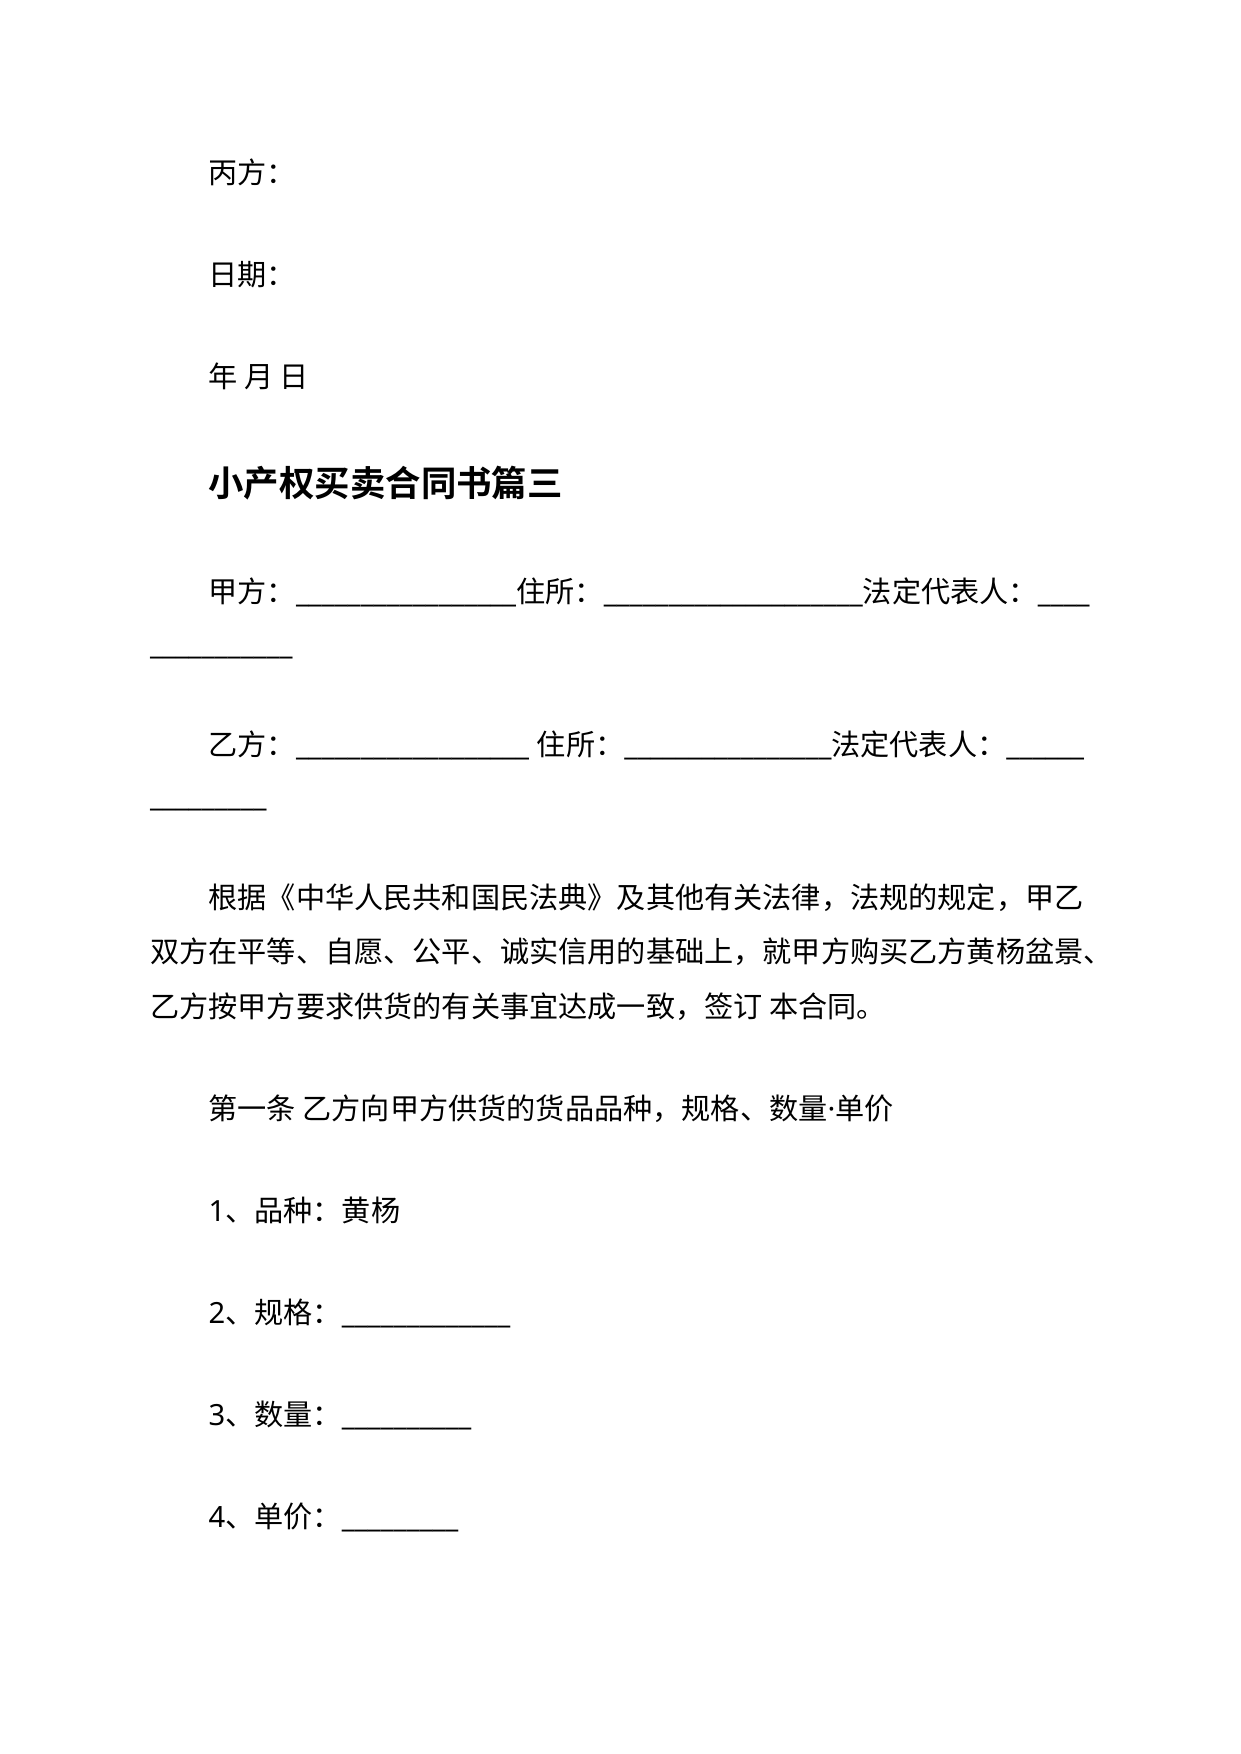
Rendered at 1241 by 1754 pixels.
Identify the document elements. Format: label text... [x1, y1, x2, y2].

text 第一条 乙方向甲方供货的货品品种，规格、数量·单价 [150, 1086, 1090, 1128]
text 日期： [150, 252, 1090, 294]
text 1、品种：黄杨 [150, 1188, 1090, 1230]
text 甲方：_________________住所：____________________法定代表人：_______________ [150, 569, 1090, 663]
text 年 月 日 [150, 353, 1090, 396]
text 小产权买卖合同书篇三 [150, 455, 1090, 507]
text 3、数量：__________ [150, 1392, 1090, 1434]
text 4、单价：_________ [150, 1494, 1090, 1536]
text 2、规格：_____________ [150, 1290, 1090, 1332]
text 根据《中华人民共和国民法典》及其他有关法律，法规的规定，甲乙双方在平等、自愿、公平、诚实信用的基础上，就甲方购买乙方黄杨盆景、乙方按甲方要求供货的有关事宜达成一致，签订 本合同。 [150, 874, 1090, 1026]
text 丙方： [150, 150, 1090, 192]
text 乙方：__________________ 住所：________________法定代表人：_______________ [150, 721, 1090, 815]
